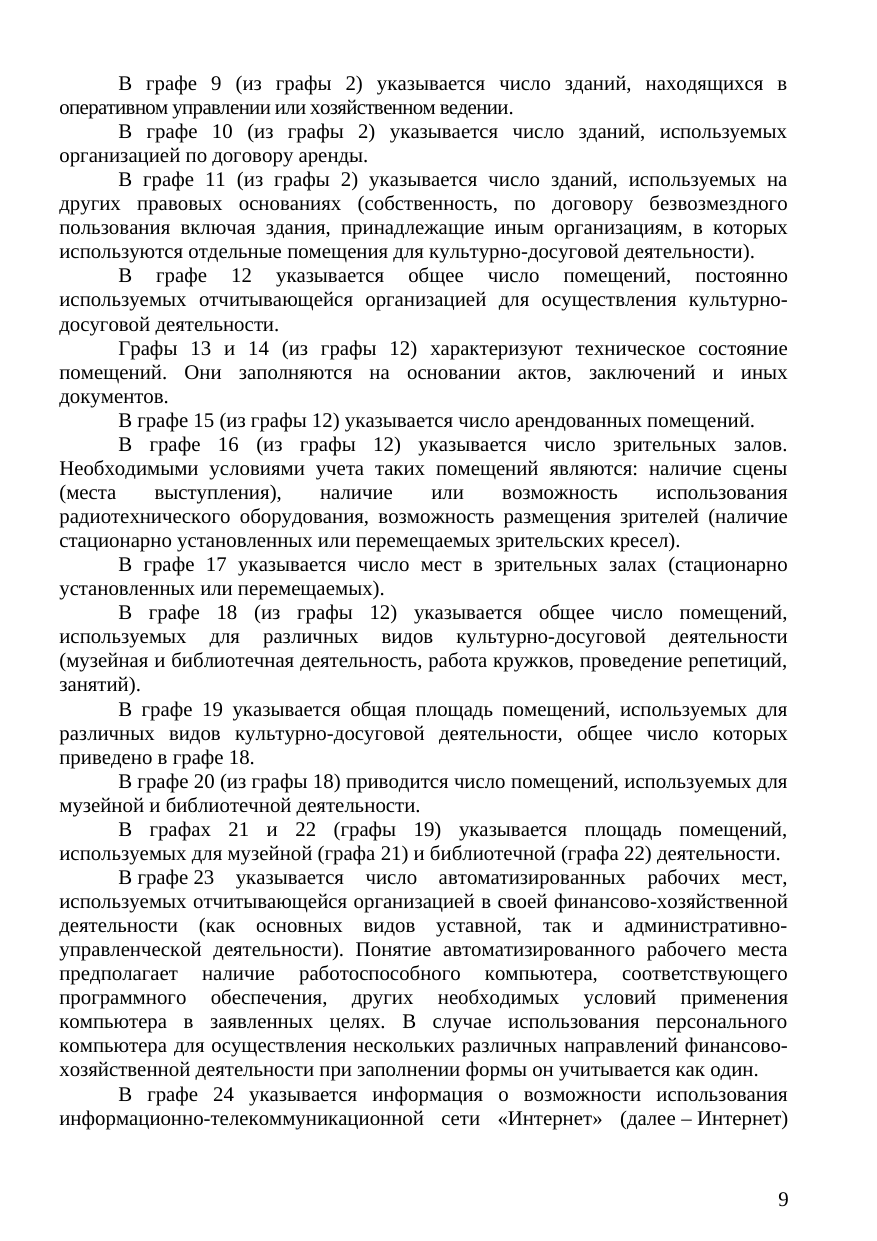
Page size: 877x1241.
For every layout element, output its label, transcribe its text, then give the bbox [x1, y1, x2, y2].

text В графе 19 указывается общая площадь помещений, используемых для различных видов культурно-досуговой деятельности, общее число которых приведено в графе 18. [59, 696, 788, 769]
text В графе 9 (из графы 2) указывается число зданий, находящихся в оперативном управлении или хозяйственном ведении. [59, 71, 788, 119]
text В графе 12 указывается общее число помещений, постоянно используемых отчитывающейся организацией для осуществления культурно-досуговой деятельности. [59, 263, 788, 336]
text В графе 15 (из графы 12) указывается число арендованных помещений. [59, 408, 788, 432]
text В графе 17 указывается число мест в зрительных залах (стационарно установленных или перемещаемых). [59, 552, 788, 600]
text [59, 1081, 788, 1129]
text В графе 20 (из графы 18) приводится число помещений, используемых для музейной и библиотечной деятельности. [59, 769, 788, 817]
text В графе 16 (из графы 12) указывается число зрительных залов. Необходимыми условиями учета таких помещений являются: наличие сцены (места выступления), наличие или возможность использования радиотехнического оборудования, возможность размещения зрителей (наличие стационарно установленных или перемещаемых зрительских кресел). [59, 432, 788, 552]
text В графе 11 (из графы 2) указывается число зданий, используемых на других правовых основаниях (собственность, по договору безвозмездного пользования включая здания, принадлежащие иным организациям, в которых используются отдельные помещения для культурно-досуговой деятельности). [59, 167, 788, 263]
text В графе 10 (из графы 2) указывается число зданий, используемых организацией по договору аренды. [59, 119, 788, 167]
text Графы 13 и 14 (из графы 12) характеризуют техническое состояние помещений. Они заполняются на основании актов, заключений и иных документов. [59, 336, 788, 408]
text В графе 18 (из графы 12) указывается общее число помещений, используемых для различных видов культурно-досуговой деятельности (музейная и библиотечная деятельность, работа кружков, проведение репетиций, занятий). [59, 600, 788, 696]
text В графах 21 и 22 (графы 19) указывается площадь помещений, используемых для музейной (графа 21) и библиотечной (графа 22) деятельности. [59, 817, 788, 865]
text В графе 23 указывается число автоматизированных рабочих мест, используемых отчитывающейся организацией в своей финансово-хозяйственной деятельности (как основных видов уставной, так и административно-управленческой деятельности). Понятие автоматизированного рабочего места предполагает наличие работоспособного компьютера, соответствующего программного обеспечения, других необходимых условий применения компьютера в заявленных целях. В случае использования персонального компьютера для осуществления нескольких различных направлений финансово-хозяйственной деятельности при заполнении формы он учитывается как один. [59, 865, 788, 1081]
